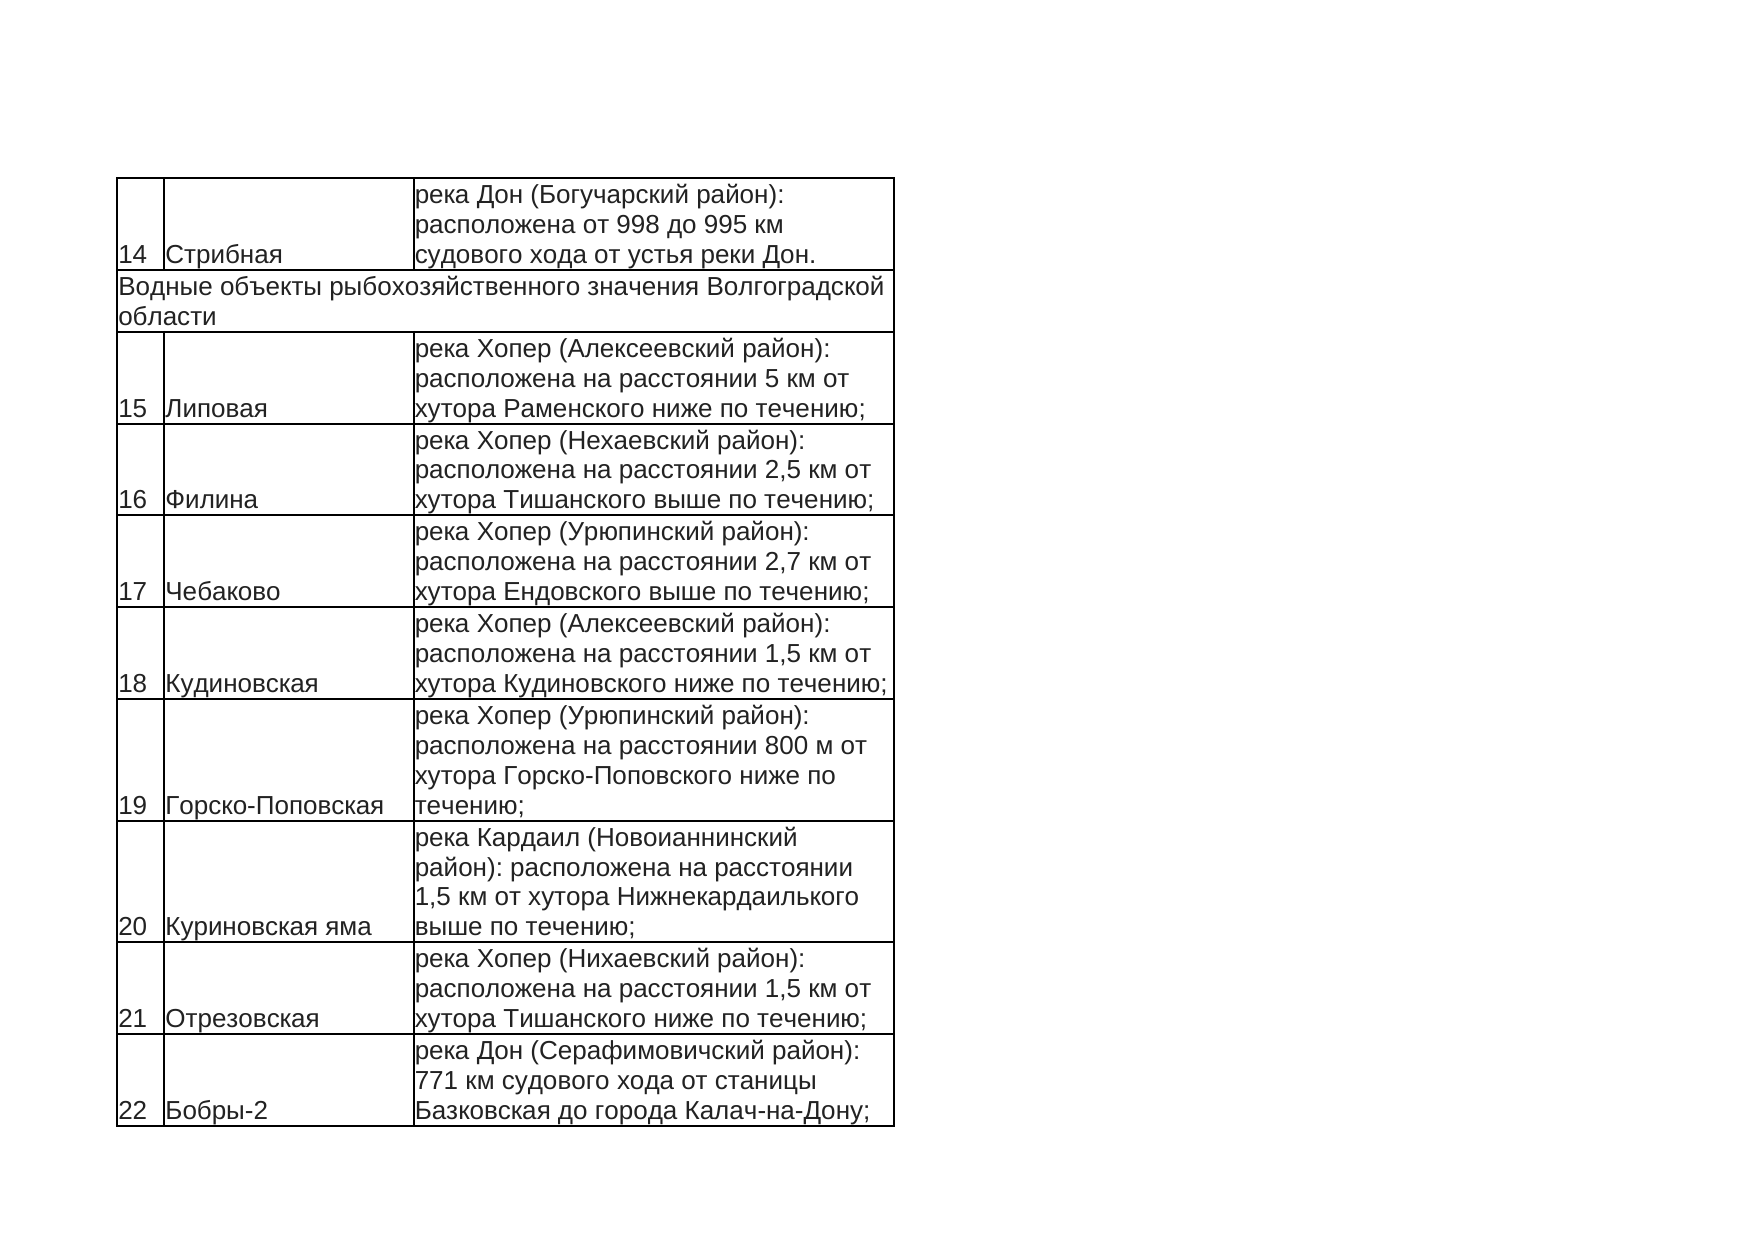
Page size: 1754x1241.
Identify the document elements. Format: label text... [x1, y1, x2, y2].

table_cell Чебаково [165, 516, 413, 606]
table_cell река Хопер (Урюпинский район): расположена на расстоянии 800 м от хутора Горско-Поповского ниже по течению; [415, 700, 893, 819]
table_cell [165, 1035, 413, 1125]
table_cell река Хопер (Нехаевский район): расположена на расстоянии 2,5 км от хутора Тишанского выше по течению; [415, 425, 893, 514]
table_cell Водные объекты рыбохозяйственного значения Волгоградской области [118, 271, 893, 331]
table_cell 15 [118, 333, 163, 423]
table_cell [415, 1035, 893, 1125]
table_cell 17 [118, 516, 163, 606]
table_cell 20 [118, 822, 163, 941]
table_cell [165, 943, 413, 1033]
table_cell река Хопер (Алексеевский район): расположена на расстоянии 5 км от хутора Раменского ниже по течению; [415, 333, 893, 423]
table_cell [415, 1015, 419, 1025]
table_cell 21 [118, 943, 163, 1033]
table_cell Стрибная [165, 179, 413, 269]
table_cell 16 [118, 425, 163, 514]
table_cell река Хопер (Урюпинский район): расположена на расстоянии 2,7 км от хутора Ендовского выше по течению; [415, 516, 893, 606]
table_cell Куриновская яма [165, 822, 413, 941]
table_cell река Кардаил (Новоианнинский район): расположена на расстоянии 1,5 км от хутора Нижнекардаилького выше по течению; [415, 822, 893, 941]
table_cell 14 [118, 179, 163, 269]
table_cell 19 [118, 700, 163, 819]
table_cell река Дон (Богучарский район): расположена от 998 до 995 км судового хода от устья реки Дон. [415, 179, 893, 269]
table_cell Кудиновская [165, 608, 413, 698]
table_cell река Хопер (Алексеевский район): расположена на расстоянии 1,5 км от хутора Кудиновского ниже по течению; [415, 608, 893, 698]
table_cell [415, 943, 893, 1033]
table_cell Филина [165, 425, 413, 514]
table_cell Горско-Поповская [165, 700, 413, 819]
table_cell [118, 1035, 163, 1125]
table_cell 18 [118, 608, 163, 698]
table_cell Липовая [165, 333, 413, 423]
